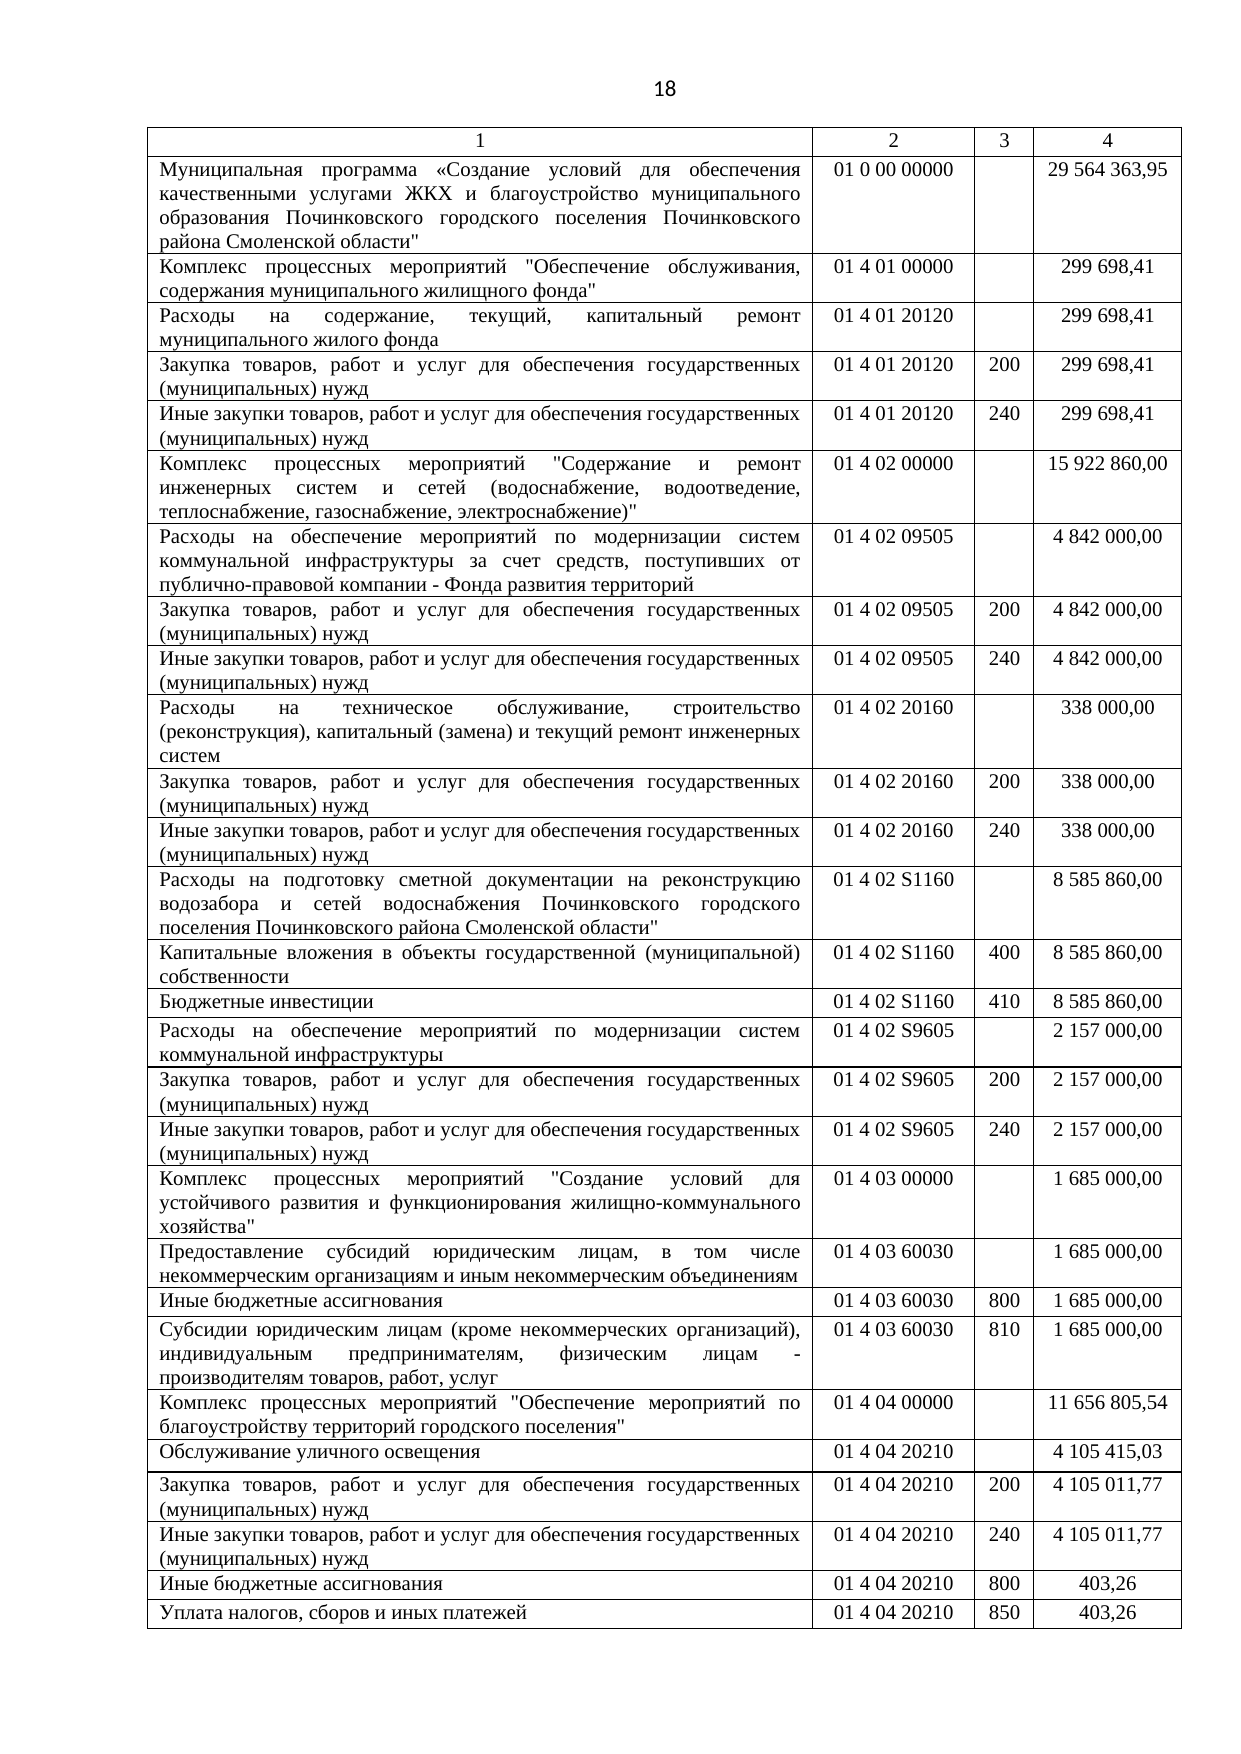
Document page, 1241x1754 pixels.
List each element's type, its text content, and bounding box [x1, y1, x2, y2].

table_cell 338 000,00 [1034, 818, 1181, 866]
table_cell [975, 1166, 1033, 1238]
table_cell 800 [975, 1288, 1033, 1316]
table_cell 01 4 02 09505 [813, 524, 974, 596]
table_cell Расходы на подготовку сметной документации на реконструкцию водозабора и сетей водоснабжения Починковского городского поселения Починковского района Смоленской области" [148, 867, 812, 939]
table_cell 01 4 04 20210 [813, 1600, 974, 1628]
table_cell Капитальные вложения в объекты государственной (муниципальной) собственности [148, 940, 812, 988]
table_cell 4 105 415,03 [1034, 1440, 1181, 1471]
table_cell 8 585 860,00 [1034, 989, 1181, 1017]
table_cell 01 4 02 S9605 [813, 1117, 974, 1165]
table_cell 1 685 000,00 [1034, 1166, 1181, 1238]
table_cell 01 4 02 20160 [813, 695, 974, 767]
table_cell 01 4 01 20120 [813, 303, 974, 351]
table_cell [975, 524, 1033, 596]
table_cell 200 [975, 352, 1033, 400]
table_cell 01 4 02 S9605 [813, 1068, 974, 1116]
table_cell 01 4 03 00000 [813, 1166, 974, 1238]
table_cell 410 [975, 989, 1033, 1017]
table_cell 200 [975, 769, 1033, 817]
table_cell 11 656 805,54 [1034, 1390, 1181, 1438]
table_cell 240 [975, 818, 1033, 866]
table_cell 01 4 03 60030 [813, 1239, 974, 1287]
table_cell 200 [975, 597, 1033, 645]
table_cell 1 685 000,00 [1034, 1317, 1181, 1389]
table_cell 01 4 01 20120 [813, 401, 974, 449]
table_cell 850 [975, 1600, 1033, 1628]
table_cell [975, 303, 1033, 351]
table_cell 240 [975, 1117, 1033, 1165]
table_header 1 [148, 128, 812, 156]
table_cell 01 0 00 00000 [813, 157, 974, 253]
table_cell 01 4 03 60030 [813, 1288, 974, 1316]
table_cell Иные закупки товаров, работ и услуг для обеспечения государственных (муниципальных) нужд [148, 646, 812, 694]
table_cell [975, 695, 1033, 767]
table_cell [975, 1239, 1033, 1287]
table_cell 240 [975, 646, 1033, 694]
table_cell Расходы на содержание, текущий, капитальный ремонт муниципального жилого фонда [148, 303, 812, 351]
table_cell 01 4 04 00000 [813, 1390, 974, 1438]
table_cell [148, 1522, 812, 1570]
table_cell Закупка товаров, работ и услуг для обеспечения государственных (муниципальных) нужд [148, 1068, 812, 1116]
table_cell 01 4 04 20210 [813, 1571, 974, 1599]
table_cell Комплекс процессных мероприятий "Создание условий для устойчивого развития и функционирования жилищно-коммунального хозяйства" [148, 1166, 812, 1238]
table_cell [975, 1440, 1033, 1471]
table_cell Иные бюджетные ассигнования [148, 1288, 812, 1316]
table_cell 400 [975, 940, 1033, 988]
table_cell 2 157 000,00 [1034, 1018, 1181, 1066]
table_cell 338 000,00 [1034, 769, 1181, 817]
table_cell 240 [975, 1522, 1033, 1570]
table_cell 01 4 04 20210 [813, 1440, 974, 1471]
table_cell 4 842 000,00 [1034, 524, 1181, 596]
table_cell Уплата налогов, сборов и иных платежей [148, 1600, 812, 1628]
table_cell 2 157 000,00 [1034, 1068, 1181, 1116]
table_cell Иные закупки товаров, работ и услуг для обеспечения государственных (муниципальных) нужд [148, 818, 812, 866]
table_cell 8 585 860,00 [1034, 867, 1181, 939]
table_cell 01 4 02 09505 [813, 646, 974, 694]
table_cell 01 4 04 20210 [813, 1473, 974, 1521]
table_cell 01 4 02 S1160 [813, 867, 974, 939]
table_cell 200 [975, 1473, 1033, 1521]
table_cell Закупка товаров, работ и услуг для обеспечения государственных (муниципальных) нужд [148, 1473, 812, 1521]
table_cell Расходы на техническое обслуживание, строительство (реконструкция), капитальный (замена) и текущий ремонт инженерных систем [148, 695, 812, 767]
table_header 2 [813, 128, 974, 156]
table_header 3 [975, 128, 1033, 156]
table_cell 29 564 363,95 [1034, 157, 1181, 253]
table_cell [975, 451, 1033, 523]
table_cell 4 842 000,00 [1034, 597, 1181, 645]
table_cell 01 4 01 00000 [813, 254, 974, 302]
table_cell Иные закупки товаров, работ и услуг для обеспечения государственных (муниципальных) нужд [148, 1117, 812, 1165]
table_cell 299 698,41 [1034, 254, 1181, 302]
table_cell 299 698,41 [1034, 352, 1181, 400]
table_cell 800 [975, 1571, 1033, 1599]
table_cell 4 105 011,77 [1034, 1522, 1181, 1570]
table_header 4 [1034, 128, 1181, 156]
table_cell [975, 1390, 1033, 1438]
table_cell 4 842 000,00 [1034, 646, 1181, 694]
table_cell Комплекс процессных мероприятий "Содержание и ремонт инженерных систем и сетей (водоснабжение, водоотведение, теплоснабжение, газоснабжение, электроснабжение)" [148, 451, 812, 523]
table_cell 01 4 04 20210 [813, 1522, 974, 1570]
table_cell 299 698,41 [1034, 303, 1181, 351]
table_cell Муниципальная программа «Создание условий для обеспечения качественными услугами ЖКХ и благоустройство муниципального образования Починковского городского поселения Починковского района Смоленской области" [148, 157, 812, 253]
table_cell [975, 1018, 1033, 1066]
table_cell 1 685 000,00 [1034, 1288, 1181, 1316]
table_cell 01 4 02 S9605 [813, 1018, 974, 1066]
table_cell 01 4 02 S1160 [813, 989, 974, 1017]
table_cell 15 922 860,00 [1034, 451, 1181, 523]
table_cell 1 685 000,00 [1034, 1239, 1181, 1287]
table_cell Расходы на обеспечение мероприятий по модернизации систем коммунальной инфраструктуры за счет средств, поступивших от публично-правовой компании - Фонда развития территорий [148, 524, 812, 596]
table_cell Закупка товаров, работ и услуг для обеспечения государственных (муниципальных) нужд [148, 769, 812, 817]
table_cell 403,26 [1034, 1571, 1181, 1599]
table_cell 01 4 02 09505 [813, 597, 974, 645]
table_cell 200 [975, 1068, 1033, 1116]
table_cell 01 4 02 00000 [813, 451, 974, 523]
table_cell 01 4 03 60030 [813, 1317, 974, 1389]
table_cell Комплекс процессных мероприятий "Обеспечение мероприятий по благоустройству территорий городского поселения" [148, 1390, 812, 1438]
table_cell Субсидии юридическим лицам (кроме некоммерческих организаций), индивидуальным предпринимателям, физическим лицам - производителям товаров, работ, услуг [148, 1317, 812, 1389]
table_cell Закупка товаров, работ и услуг для обеспечения государственных (муниципальных) нужд [148, 597, 812, 645]
table_cell Расходы на обеспечение мероприятий по модернизации систем коммунальной инфраструктуры [148, 1018, 812, 1066]
table_cell Бюджетные инвестиции [148, 989, 812, 1017]
table_cell 01 4 02 S1160 [813, 940, 974, 988]
table_cell 01 4 02 20160 [813, 818, 974, 866]
table_cell [975, 157, 1033, 253]
table_cell 8 585 860,00 [1034, 940, 1181, 988]
table_cell [975, 254, 1033, 302]
table_cell Иные закупки товаров, работ и услуг для обеспечения государственных (муниципальных) нужд [148, 401, 812, 449]
table_cell 01 4 02 20160 [813, 769, 974, 817]
table_cell [975, 867, 1033, 939]
table_cell Иные бюджетные ассигнования [148, 1571, 812, 1599]
table_cell 01 4 01 20120 [813, 352, 974, 400]
table_cell 299 698,41 [1034, 401, 1181, 449]
table_cell Предоставление субсидий юридическим лицам, в том числе некоммерческим организациям и иным некоммерческим объединениям [148, 1239, 812, 1287]
table_cell 403,26 [1034, 1600, 1181, 1628]
table_cell 2 157 000,00 [1034, 1117, 1181, 1165]
table_cell 240 [975, 401, 1033, 449]
table_cell 338 000,00 [1034, 695, 1181, 767]
table_cell 810 [975, 1317, 1033, 1389]
table_cell Закупка товаров, работ и услуг для обеспечения государственных (муниципальных) нужд [148, 352, 812, 400]
table_cell Обслуживание уличного освещения [148, 1440, 812, 1471]
table_cell 4 105 011,77 [1034, 1473, 1181, 1521]
table_cell Комплекс процессных мероприятий "Обеспечение обслуживания, содержания муниципального жилищного фонда" [148, 254, 812, 302]
